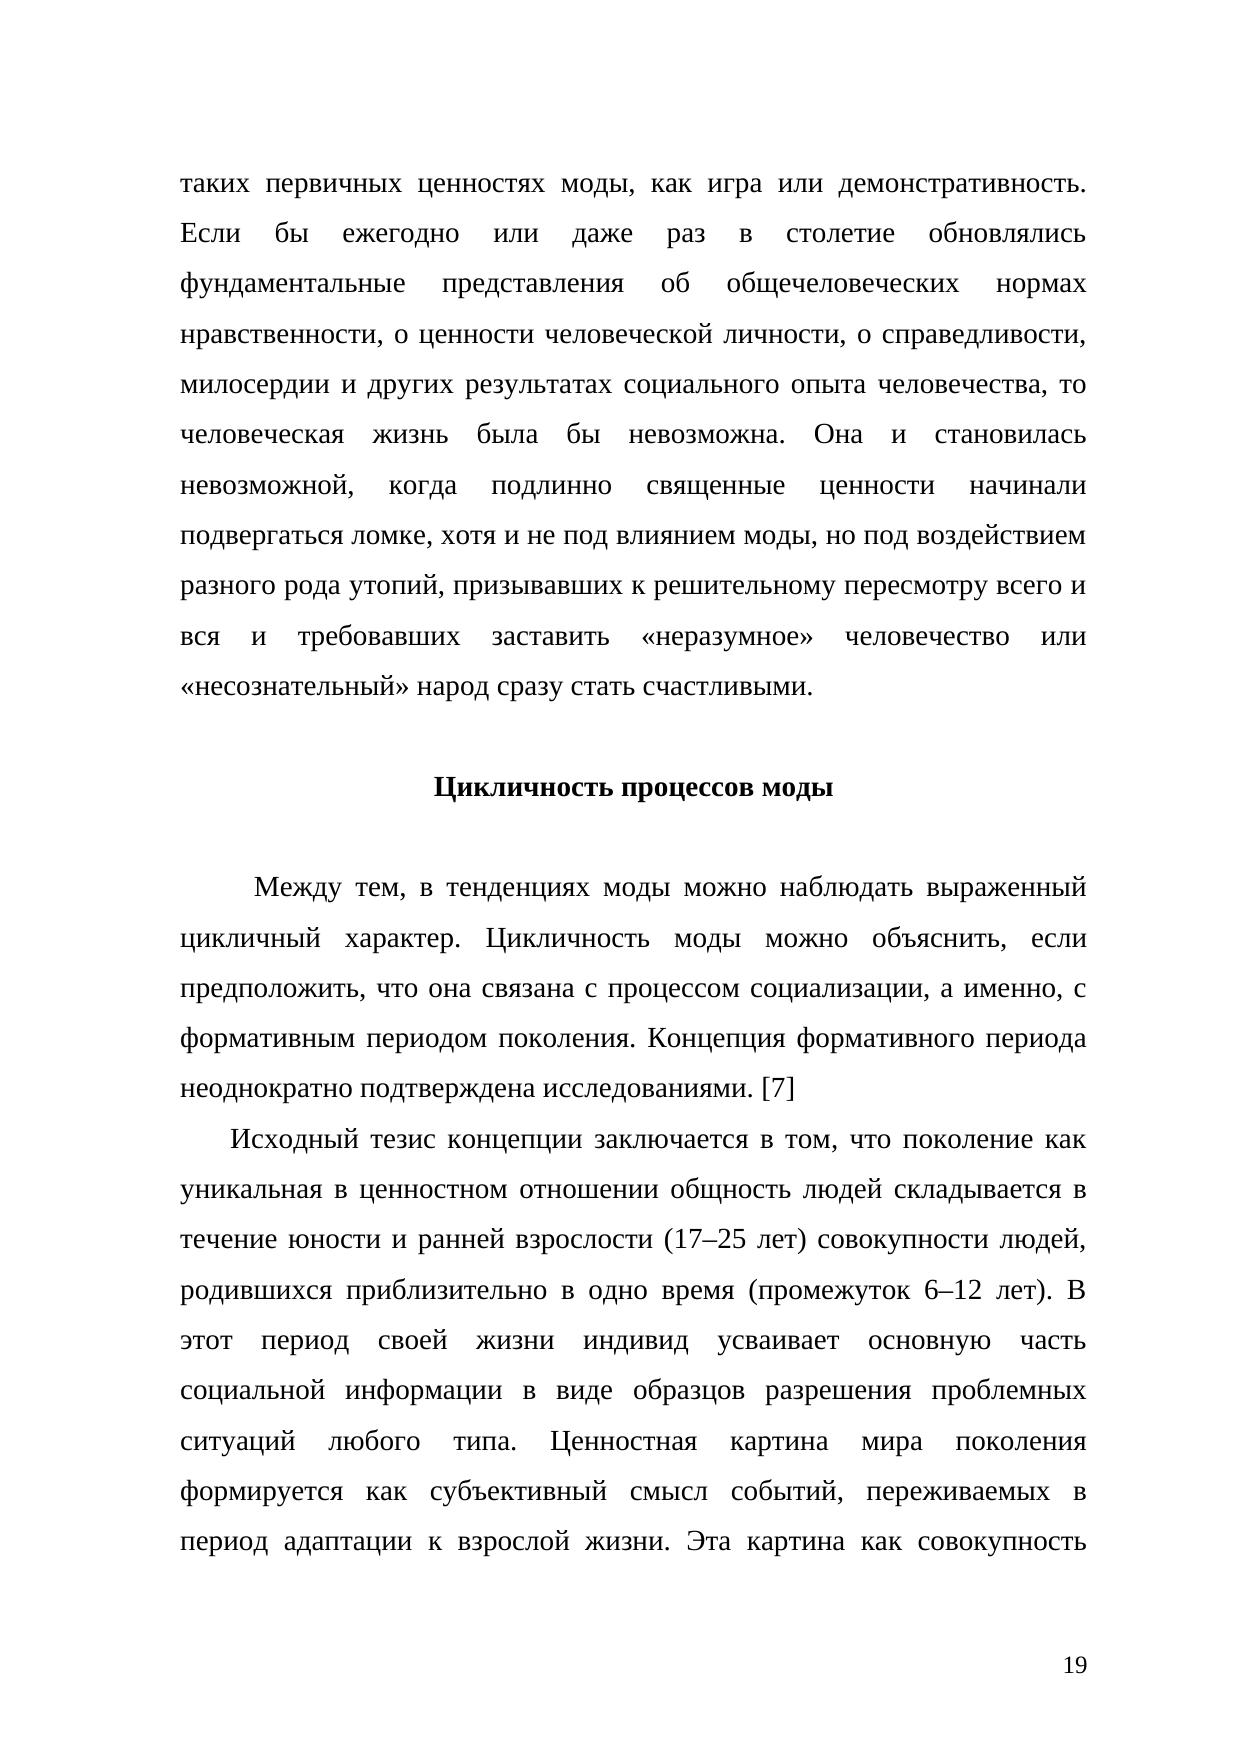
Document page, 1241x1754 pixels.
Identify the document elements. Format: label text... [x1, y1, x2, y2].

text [180, 165, 1087, 702]
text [180, 1121, 1087, 1557]
text Цикличность процессов моды [180, 769, 1087, 802]
text Между тем, в тенденциях моды можно наблюдать выраженный цикличный характер. Цикличность моды можно объяснить, если предположить, что она связана с процессом социализации, а именно, с формативным периодом поколения. Концепция формативного периода неоднократно подтверждена исследованиями. [7] [180, 869, 1087, 1104]
